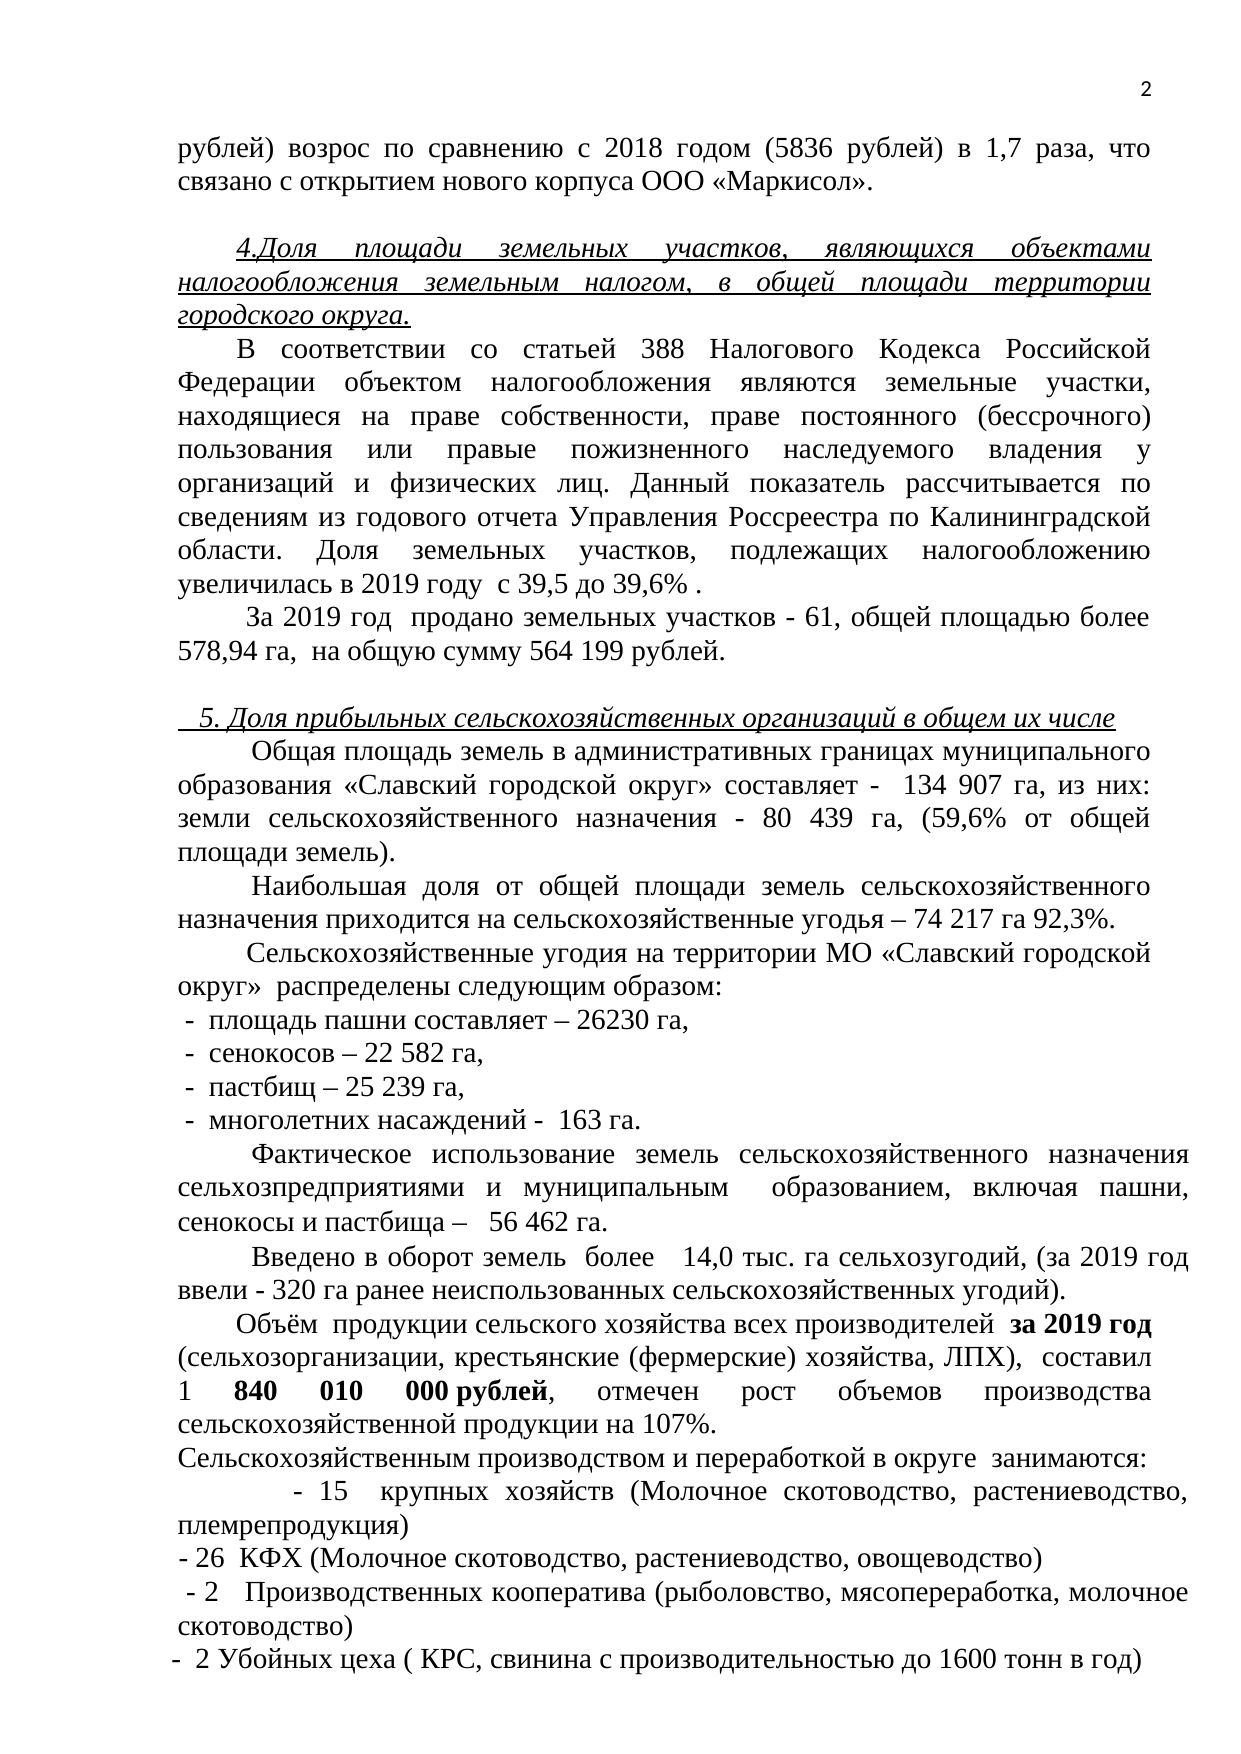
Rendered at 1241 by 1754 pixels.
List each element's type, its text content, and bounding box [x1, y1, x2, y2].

text - 2 Производственных кооператива (рыболовство, мясопереработка, молочное скотоводство) [177, 1574, 1190, 1641]
text Объём продукции сельского хозяйства всех производителей за 2019 год (сельхозорганизации, крестьянские (фермерские) хозяйства, ЛПХ), составил 1 840 010 000 рублей, отмечен рост объемов производства сельскохозяйственной продукции на 107%. [177, 1306, 1152, 1440]
text - многолетних насаждений - . [177, 1102, 1152, 1136]
text 4.Доля площади земельных участков, являющихся объектами налогообложения земельным налогом, в общей площади территории городского округа. [177, 230, 1152, 331]
text - 15 крупных хозяйств (Молочное скотоводство, растениеводство, племрепродукция) [83, 1473, 1190, 1541]
text - сенокосов – , [177, 1035, 1152, 1069]
text - пастбищ – , [177, 1069, 1152, 1102]
text Фактическое использование земель сельскохозяйственного назначения сельхозпредприятиями и муниципальным образованием, включая пашни, сенокосы и пастбища – . [177, 1136, 1190, 1239]
text - 2 Убойных цеха ( КРС, свинина с производительностью до 1600 тонн в год) [83, 1641, 1190, 1675]
text - 26 КФХ (Молочное скотоводство, растениеводство, овощеводство) [83, 1541, 1190, 1574]
text 5. Доля прибыльных сельскохозяйственных организаций в общем их числе [177, 700, 1152, 733]
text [177, 130, 1152, 197]
text Сельскохозяйственные угодия на территории МО «Славский городской округ» распределены следующим образом: [177, 935, 1152, 1002]
text В соответствии со статьей 388 Налогового Кодекса Российской Федерации объектом налогообложения являются земельные участки, находящиеся на праве собственности, праве постоянного (бессрочного) пользования или правые пожизненного наследуемого владения у организаций и физических лиц. Данный показатель рассчитывается по сведениям из годового отчета Управления Россреестра по Калининградской области. Доля земельных участков, подлежащих налогообложению увеличилась в 2019 году с 39,5 до 39,6% . [177, 331, 1152, 599]
text Введено в оборот земель более 14,0 тыс. га сельхозугодий, (за 2019 год ввели - 320 га ранее неиспользованных сельскохозяйственных угодий). [177, 1239, 1190, 1306]
text За 2019 год продано земельных участков - 61, общей площадью более 578,94 га, на общую сумму 564 199 рублей. [177, 599, 1152, 666]
text Наибольшая доля от общей площади земель сельскохозяйственного назначения приходится на сельскохозяйственные угодья – 92,3%. [177, 868, 1152, 935]
text Общая площадь земель в административных границах муниципального образования «Славский городской округ» составляет - , из них: земли сельскохозяйственного назначения - , (59,6% от общей площади земель). [177, 733, 1152, 868]
text - площадь пашни составляет – , [177, 1002, 1152, 1035]
text Сельскохозяйственным производством и переработкой в округе занимаются: [177, 1440, 1190, 1473]
